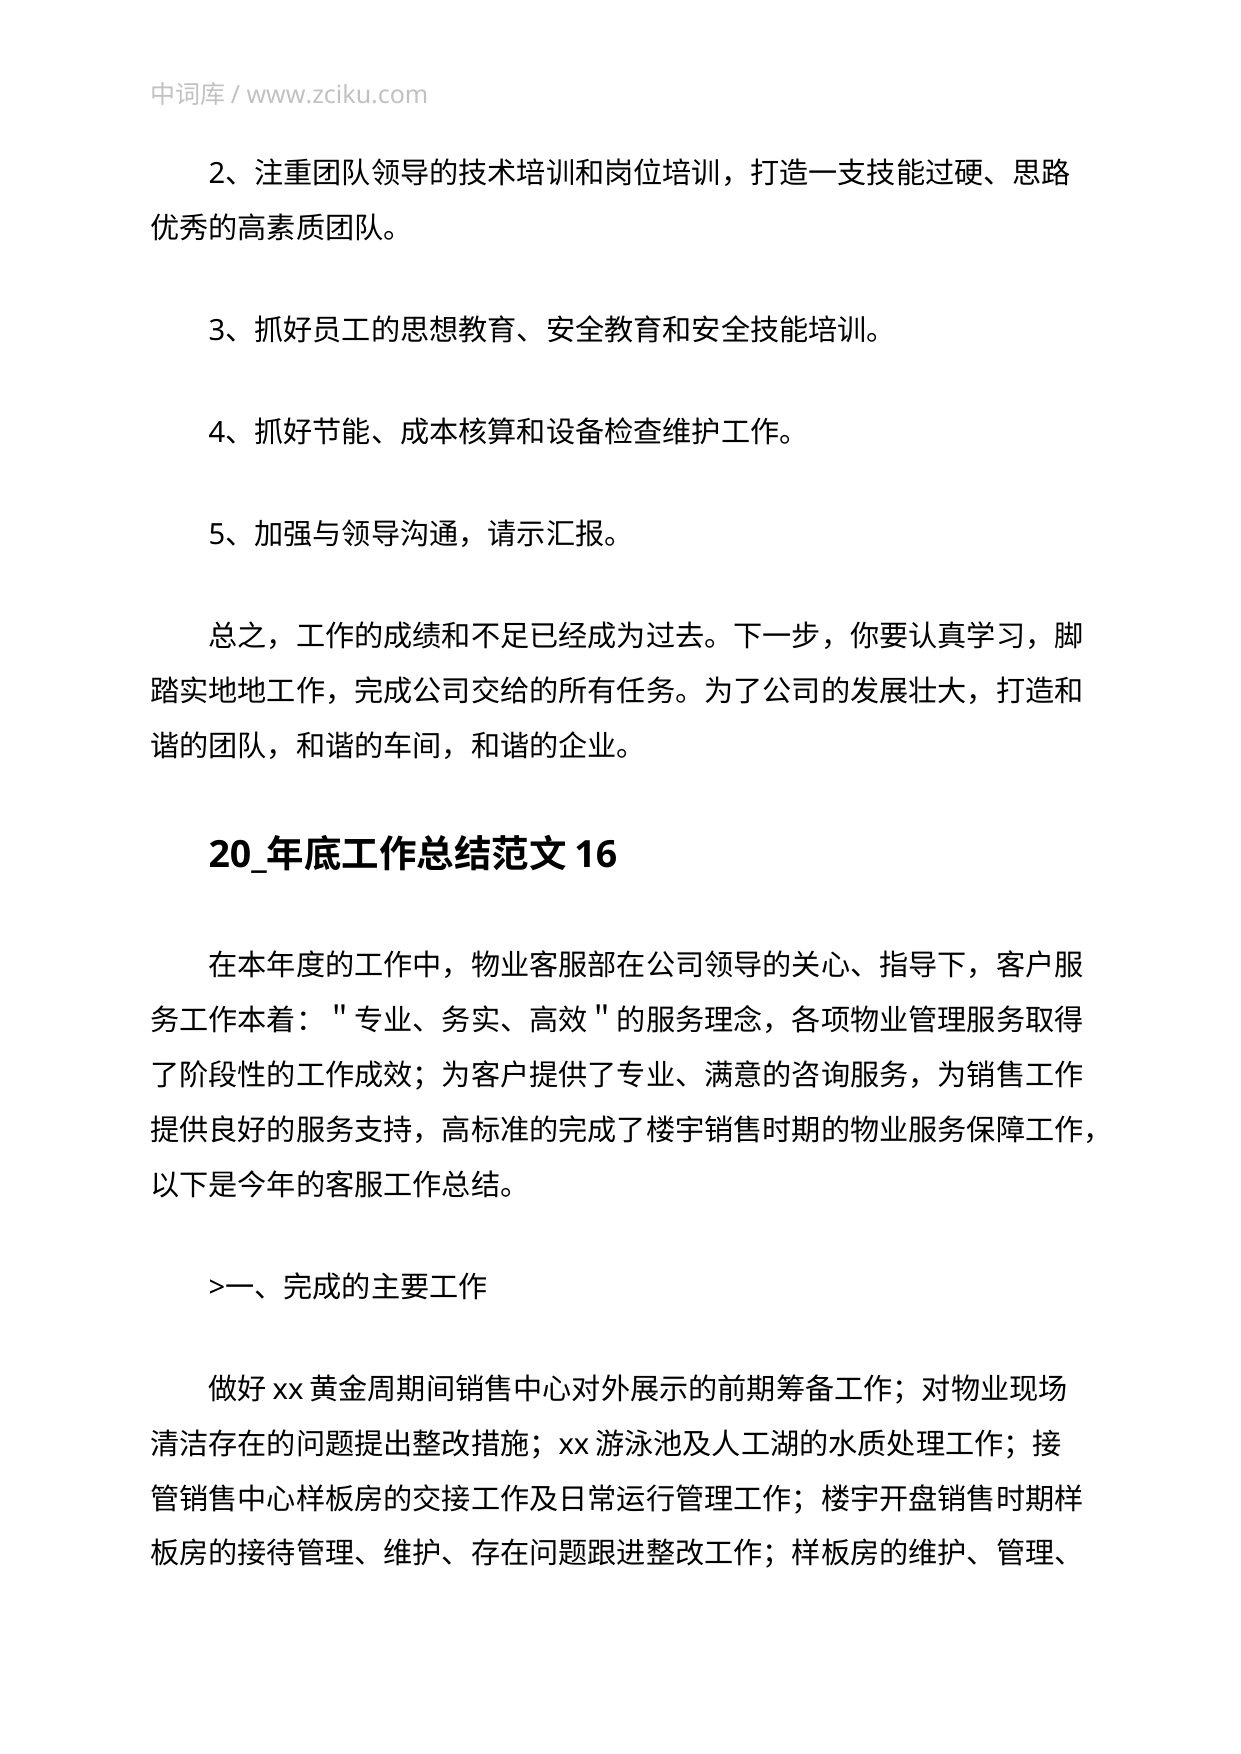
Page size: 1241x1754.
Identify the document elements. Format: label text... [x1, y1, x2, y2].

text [150, 1365, 1090, 1572]
text 2、注重团队领导的技术培训和岗位培训，打造一支技能过硬、思路优秀的高素质团队。 [150, 150, 1090, 247]
text 3、抓好员工的思想教育、安全教育和安全技能培训。 [150, 307, 1090, 349]
text 4、抓好节能、成本核算和设备检查维护工作。 [150, 409, 1090, 451]
text 总之，工作的成绩和不足已经成为过去。下一步，你要认真学习，脚踏实地地工作，完成公司交给的所有任务。为了公司的发展壮大，打造和谐的团队，和谐的车间，和谐的企业。 [150, 613, 1090, 765]
text 20_年底工作总结范文16 [150, 824, 1090, 879]
text 在本年度的工作中，物业客服部在公司领导的关心、指导下，客户服务工作本着：＂专业、务实、高效＂的服务理念，各项物业管理服务取得了阶段性的工作成效；为客户提供了专业、满意的咨询服务，为销售工作提供良好的服务支持，高标准的完成了楼宇销售时期的物业服务保障工作，以下是今年的客服工作总结。 [150, 942, 1090, 1204]
text >一、完成的主要工作 [150, 1263, 1090, 1306]
text 5、加强与领导沟通，请示汇报。 [150, 511, 1090, 553]
